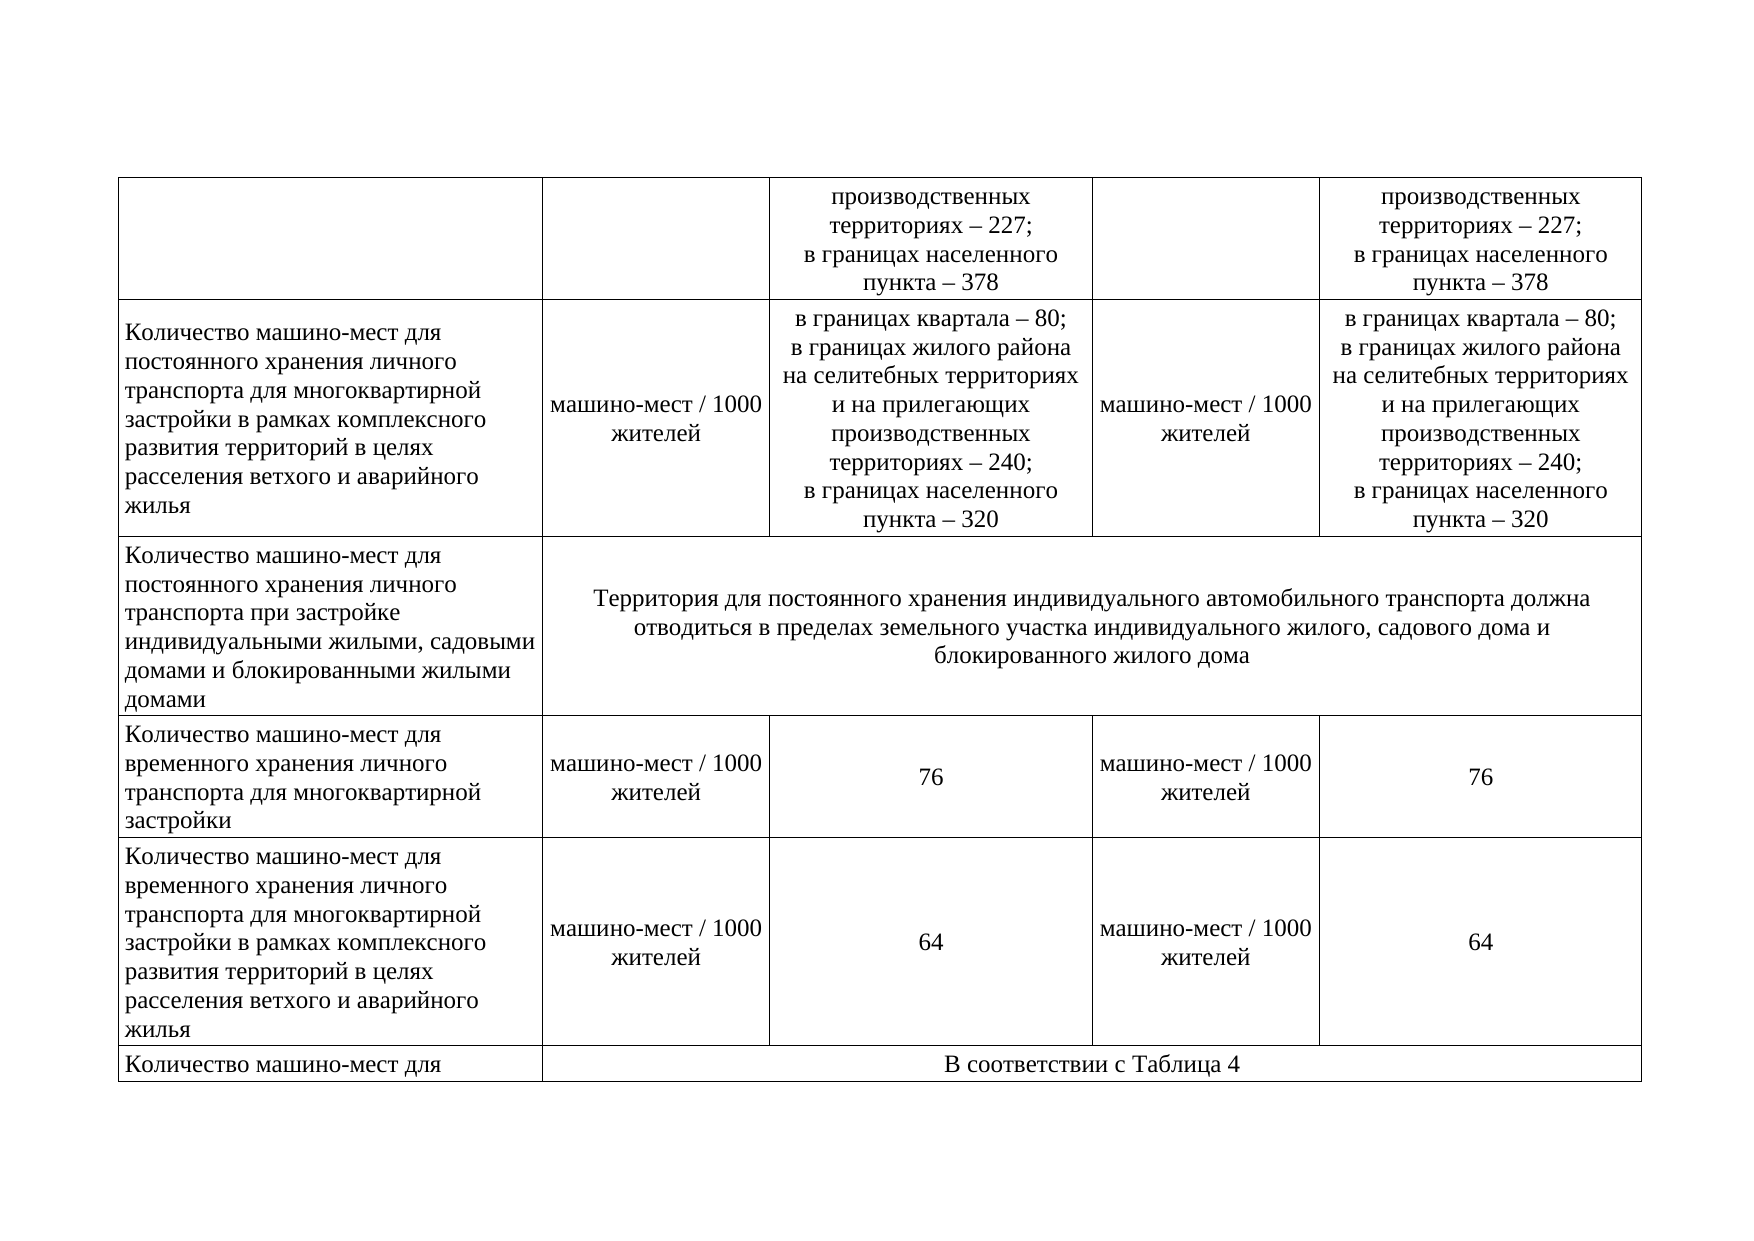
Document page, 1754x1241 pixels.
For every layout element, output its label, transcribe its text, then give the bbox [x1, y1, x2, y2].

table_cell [1093, 178, 1319, 299]
table_cell 76 [1320, 716, 1641, 837]
table_cell машино-мест / 1000 жителей [543, 838, 769, 1045]
table_cell машино-мест / 1000 жителей [543, 300, 769, 536]
table_cell в границах квартала – 80; в границах жилого района на селитебных территориях и на прилегающих производственных территориях – 240; в границах населенного пункта – 320 [770, 300, 1092, 536]
table_cell 64 [770, 838, 1092, 1045]
table_cell машино-мест / 1000 жителей [1093, 716, 1319, 837]
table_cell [543, 1046, 1641, 1081]
table_cell 64 [1320, 838, 1641, 1045]
table_cell 76 [770, 716, 1092, 837]
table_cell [119, 1046, 542, 1081]
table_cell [543, 178, 769, 299]
table_cell Количество машино-мест для временного хранения личного транспорта для многоквартирной застройки в рамках комплексного развития территорий в целях расселения ветхого и аварийного жилья [119, 838, 542, 1045]
table_cell машино-мест / 1000 жителей [543, 716, 769, 837]
table_cell Количество машино-мест для постоянного хранения личного транспорта при застройке индивидуальными жилыми, садовыми домами и блокированными жилыми домами [119, 537, 542, 715]
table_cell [770, 178, 1092, 299]
table_cell машино-мест / 1000 жителей [1093, 838, 1319, 1045]
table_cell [1320, 178, 1641, 299]
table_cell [119, 178, 542, 299]
table_cell Количество машино-мест для постоянного хранения личного транспорта для многоквартирной застройки в рамках комплексного развития территорий в целях расселения ветхого и аварийного жилья [119, 300, 542, 536]
table_cell в границах квартала – 80; в границах жилого района на селитебных территориях и на прилегающих производственных территориях – 240; в границах населенного пункта – 320 [1320, 300, 1641, 536]
table_cell Территория для постоянного хранения индивидуального автомобильного транспорта должна отводиться в пределах земельного участка индивидуального жилого, садового дома и блокированного жилого дома [543, 537, 1641, 715]
table_cell Количество машино-мест для временного хранения личного транспорта для многоквартирной застройки [119, 716, 542, 837]
table_cell машино-мест / 1000 жителей [1093, 300, 1319, 536]
